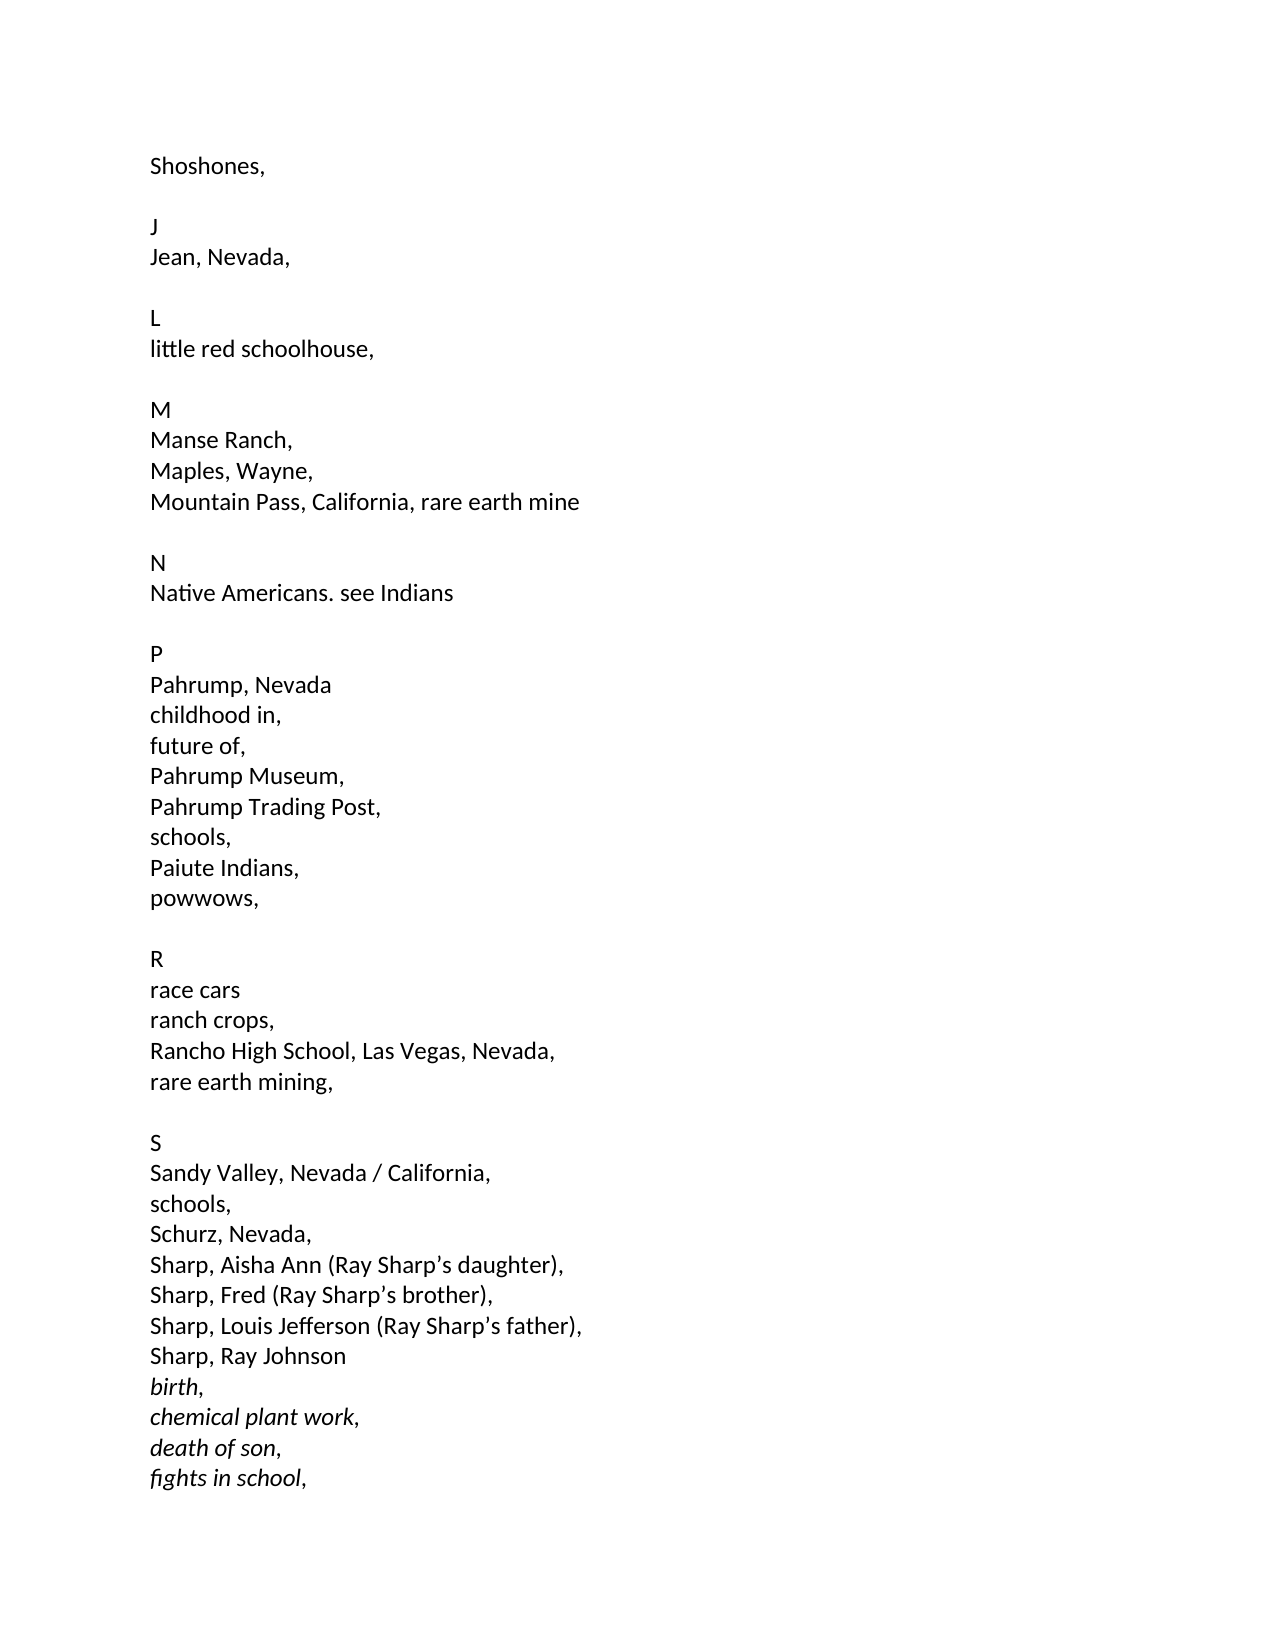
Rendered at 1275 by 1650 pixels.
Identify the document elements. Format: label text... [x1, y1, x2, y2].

text childhood in, [150, 699, 1125, 730]
text Sharp, Fred (Ray Sharp’s brother), [150, 1279, 1125, 1310]
text S [150, 1127, 1125, 1157]
text powwows, [150, 882, 1125, 913]
text R [150, 943, 1125, 974]
text Native Americans. see Indians [150, 577, 1125, 608]
text race cars [150, 974, 1125, 1004]
text Sharp, Ray Johnson [150, 1340, 1125, 1371]
text Sharp, Aisha Ann (Ray Sharp’s daughter), [150, 1249, 1125, 1279]
text Maples, Wayne, [150, 455, 1125, 486]
text future of, [150, 730, 1125, 760]
text fights in school, [150, 1462, 1125, 1493]
text Pahrump Trading Post, [150, 791, 1125, 821]
text Pahrump Museum, [150, 760, 1125, 791]
text Sandy Valley, Nevada / California, [150, 1157, 1125, 1188]
text N [150, 547, 1125, 577]
text P [150, 638, 1125, 669]
text Mountain Pass, California, rare earth mine [150, 486, 1125, 516]
text M [150, 394, 1125, 425]
text Sharp, Louis Jefferson (Ray Sharp’s father), [150, 1310, 1125, 1340]
text Pahrump, Nevada [150, 669, 1125, 699]
text schools, [150, 1188, 1125, 1218]
text schools, [150, 821, 1125, 852]
text ranch crops, [150, 1004, 1125, 1035]
text death of son, [150, 1432, 1125, 1462]
text Schurz, Nevada, [150, 1218, 1125, 1249]
text Paiute Indians, [150, 852, 1125, 882]
text Jean, Nevada, [150, 242, 1125, 272]
text Shoshones, [150, 150, 1125, 181]
text little red schoolhouse, [150, 333, 1125, 364]
text Rancho High School, Las Vegas, Nevada, [150, 1035, 1125, 1066]
text L [150, 303, 1125, 333]
text chemical plant work, [150, 1401, 1125, 1432]
text birth, [150, 1371, 1125, 1401]
text Manse Ranch, [150, 425, 1125, 455]
text J [150, 211, 1125, 242]
text rare earth mining, [150, 1066, 1125, 1096]
